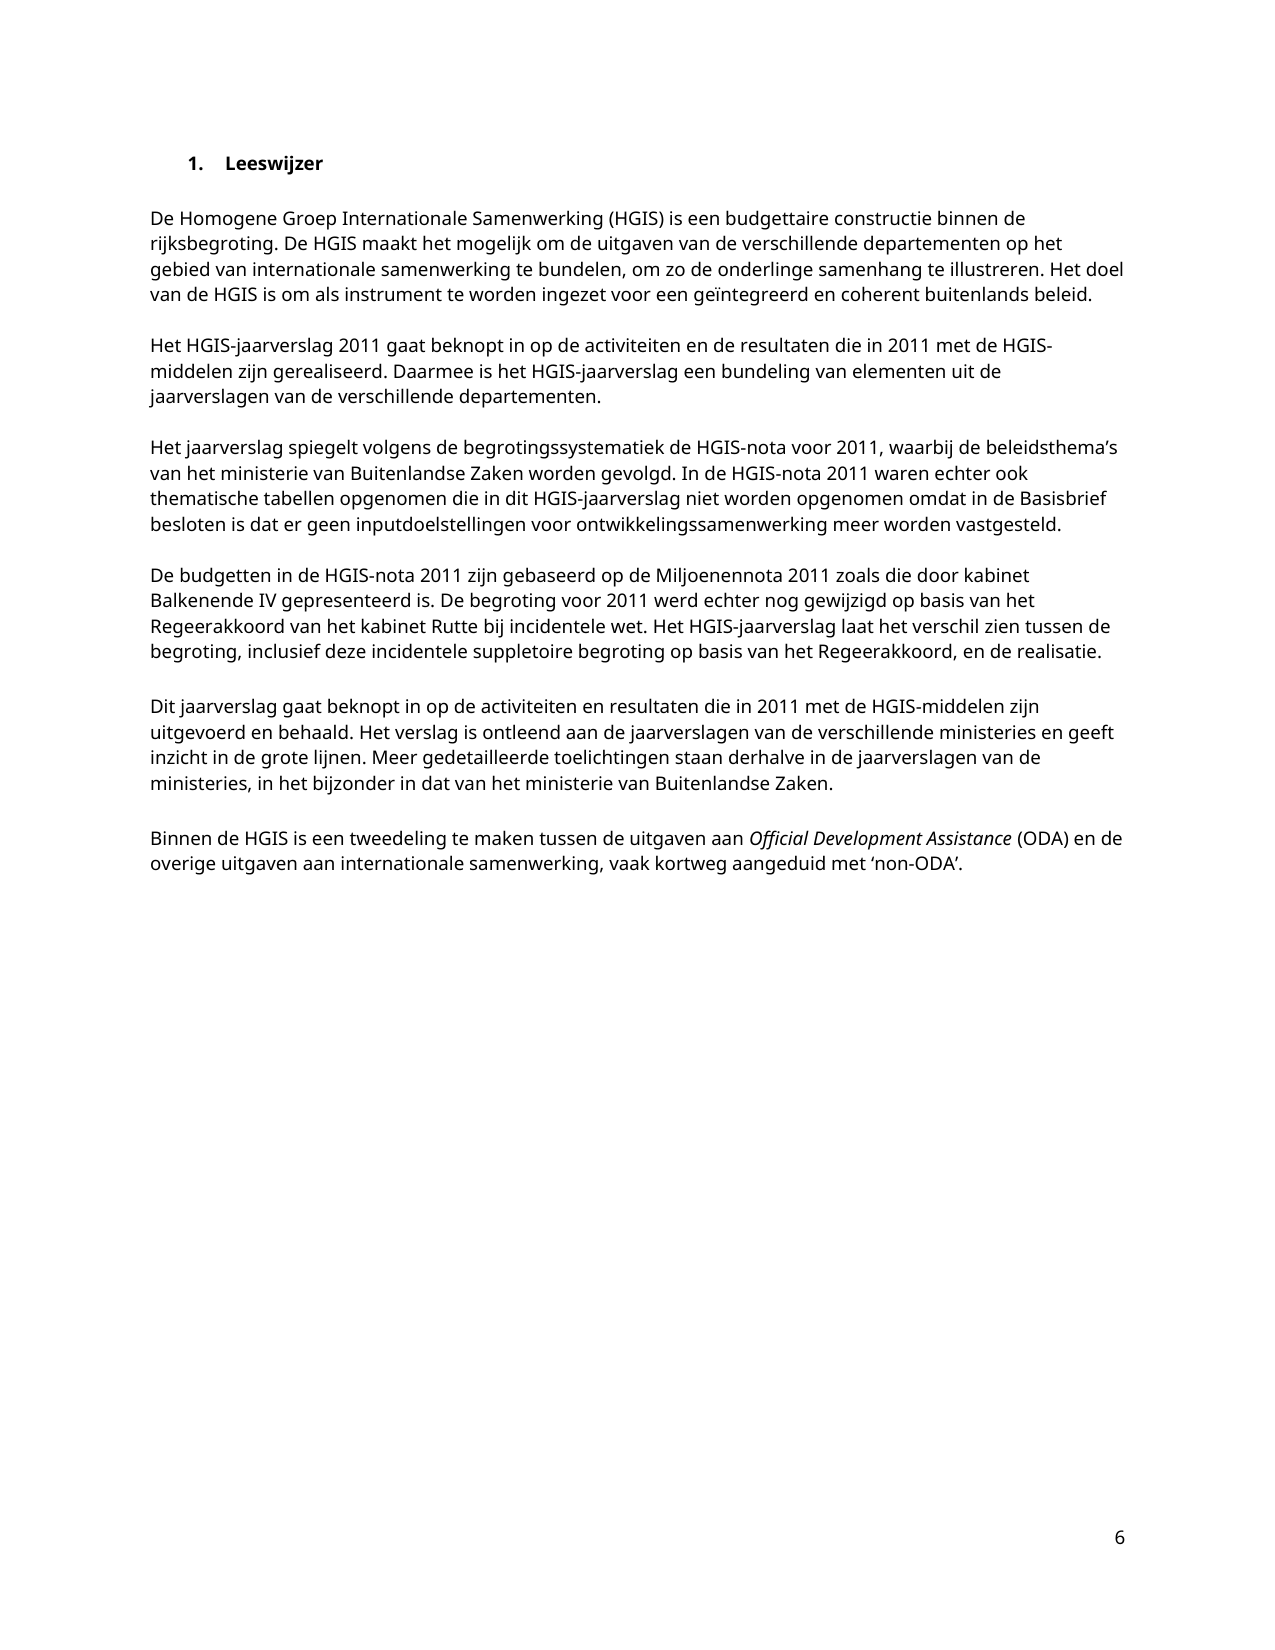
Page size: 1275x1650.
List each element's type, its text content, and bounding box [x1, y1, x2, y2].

text Binnen de HGIS is een tweedeling te maken tussen de uitgaven aan Official Development Assistance (ODA) en de overige uitgaven aan internationale samenwerking, vaak kortweg aangeduid met ‘non-ODA’. [150, 825, 1125, 876]
text Het HGIS-jaarverslag 2011 gaat beknopt in op de activiteiten en de resultaten die in 2011 met de HGIS-middelen zijn gerealiseerd. Daarmee is het HGIS-jaarverslag een bundeling van elementen uit de jaarverslagen van de verschillende departementen. [150, 332, 1125, 409]
list Leeswijzer [187, 150, 1125, 176]
text Het jaarverslag spiegelt volgens de begrotingssystematiek de HGIS-nota voor 2011, waarbij de beleidsthema’s van het ministerie van Buitenlandse Zaken worden gevolgd. In de HGIS-nota 2011 waren echter ook thematische tabellen opgenomen die in dit HGIS-jaarverslag niet worden opgenomen omdat in de Basisbrief besloten is dat er geen inputdoelstellingen voor ontwikkelingssamenwerking meer worden vastgesteld. [150, 434, 1125, 537]
text De budgetten in de HGIS-nota 2011 zijn gebaseerd op de Miljoenennota 2011 zoals die door kabinet Balkenende IV gepresenteerd is. De begroting voor 2011 werd echter nog gewijzigd op basis van het Regeerakkoord van het kabinet Rutte bij incidentele wet. Het HGIS-jaarverslag laat het verschil zien tussen de begroting, inclusief deze incidentele suppletoire begroting op basis van het Regeerakkoord, en de realisatie. [150, 562, 1125, 664]
text Dit jaarverslag gaat beknopt in op de activiteiten en resultaten die in 2011 met de HGIS-middelen zijn uitgevoerd en behaald. Het verslag is ontleend aan de jaarverslagen van de verschillende ministeries en geeft inzicht in de grote lijnen. Meer gedetailleerde toelichtingen staan derhalve in de jaarverslagen van de ministeries, in het bijzonder in dat van het ministerie van Buitenlandse Zaken. [150, 693, 1125, 796]
text De Homogene Groep Internationale Samenwerking (HGIS) is een budgettaire constructie binnen de rijksbegroting. De HGIS maakt het mogelijk om de uitgaven van de verschillende departementen op het gebied van internationale samenwerking te bundelen, om zo de onderlinge samenhang te illustreren. Het doel van de HGIS is om als instrument te worden ingezet voor een geïntegreerd en coherent buitenlands beleid. [150, 205, 1125, 307]
